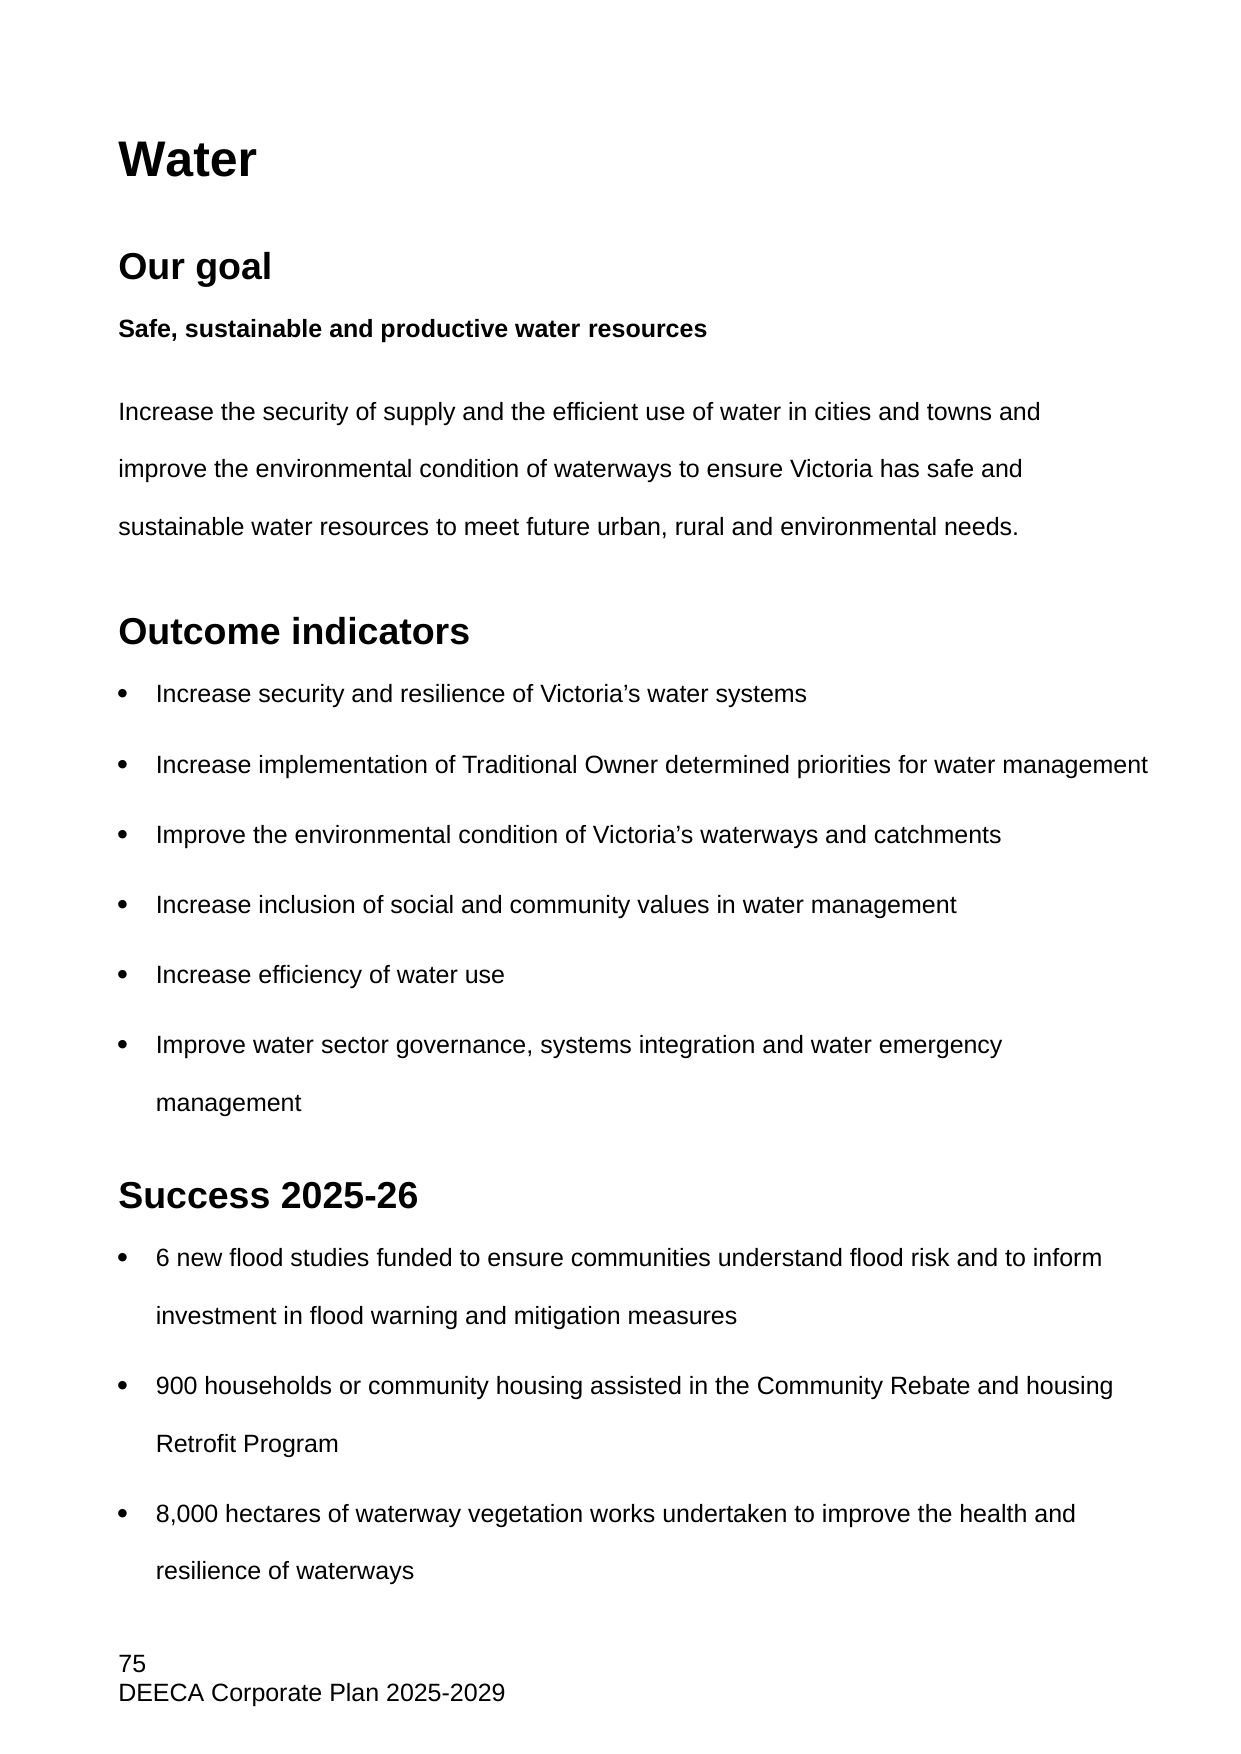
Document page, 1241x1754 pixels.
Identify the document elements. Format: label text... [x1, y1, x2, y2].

subtitle Water [118, 118, 1122, 191]
list Increase efficiency of water use [118, 960, 1152, 989]
list Increase security and resilience of Victoria’s water systems [118, 679, 1152, 708]
list 900 households or community housing assisted in the Community Rebate and housing Retrofit Program [118, 1371, 1122, 1457]
list 6 new flood studies funded to ensure communities understand flood risk and to inform investment in flood warning and mitigation measures [118, 1243, 1122, 1330]
list Improve water sector governance, systems integration and water emergency management [118, 1030, 1152, 1117]
list Increase inclusion of social and community values in water management [118, 890, 1152, 919]
text Increase the security of supply and the efficient use of water in cities and towns and improve the environmental condition of waterways to ensure Victoria has safe and sustainable water resources to meet future urban, rural and environmental needs. [118, 396, 1122, 540]
list 8,000 hectares of waterway vegetation works undertaken to improve the health and resilience of waterways [118, 1499, 1122, 1585]
text Safe, sustainable and productive water resources [118, 314, 1122, 343]
list Improve the environmental condition of Victoria’s waterways and catchments [118, 820, 1152, 849]
subtitle Our goal [118, 241, 1122, 289]
subtitle Outcome indicators [118, 606, 1122, 654]
list Increase implementation of Traditional Owner determined priorities for water management [118, 749, 1152, 778]
subtitle Success 2025-26 [118, 1171, 1122, 1218]
